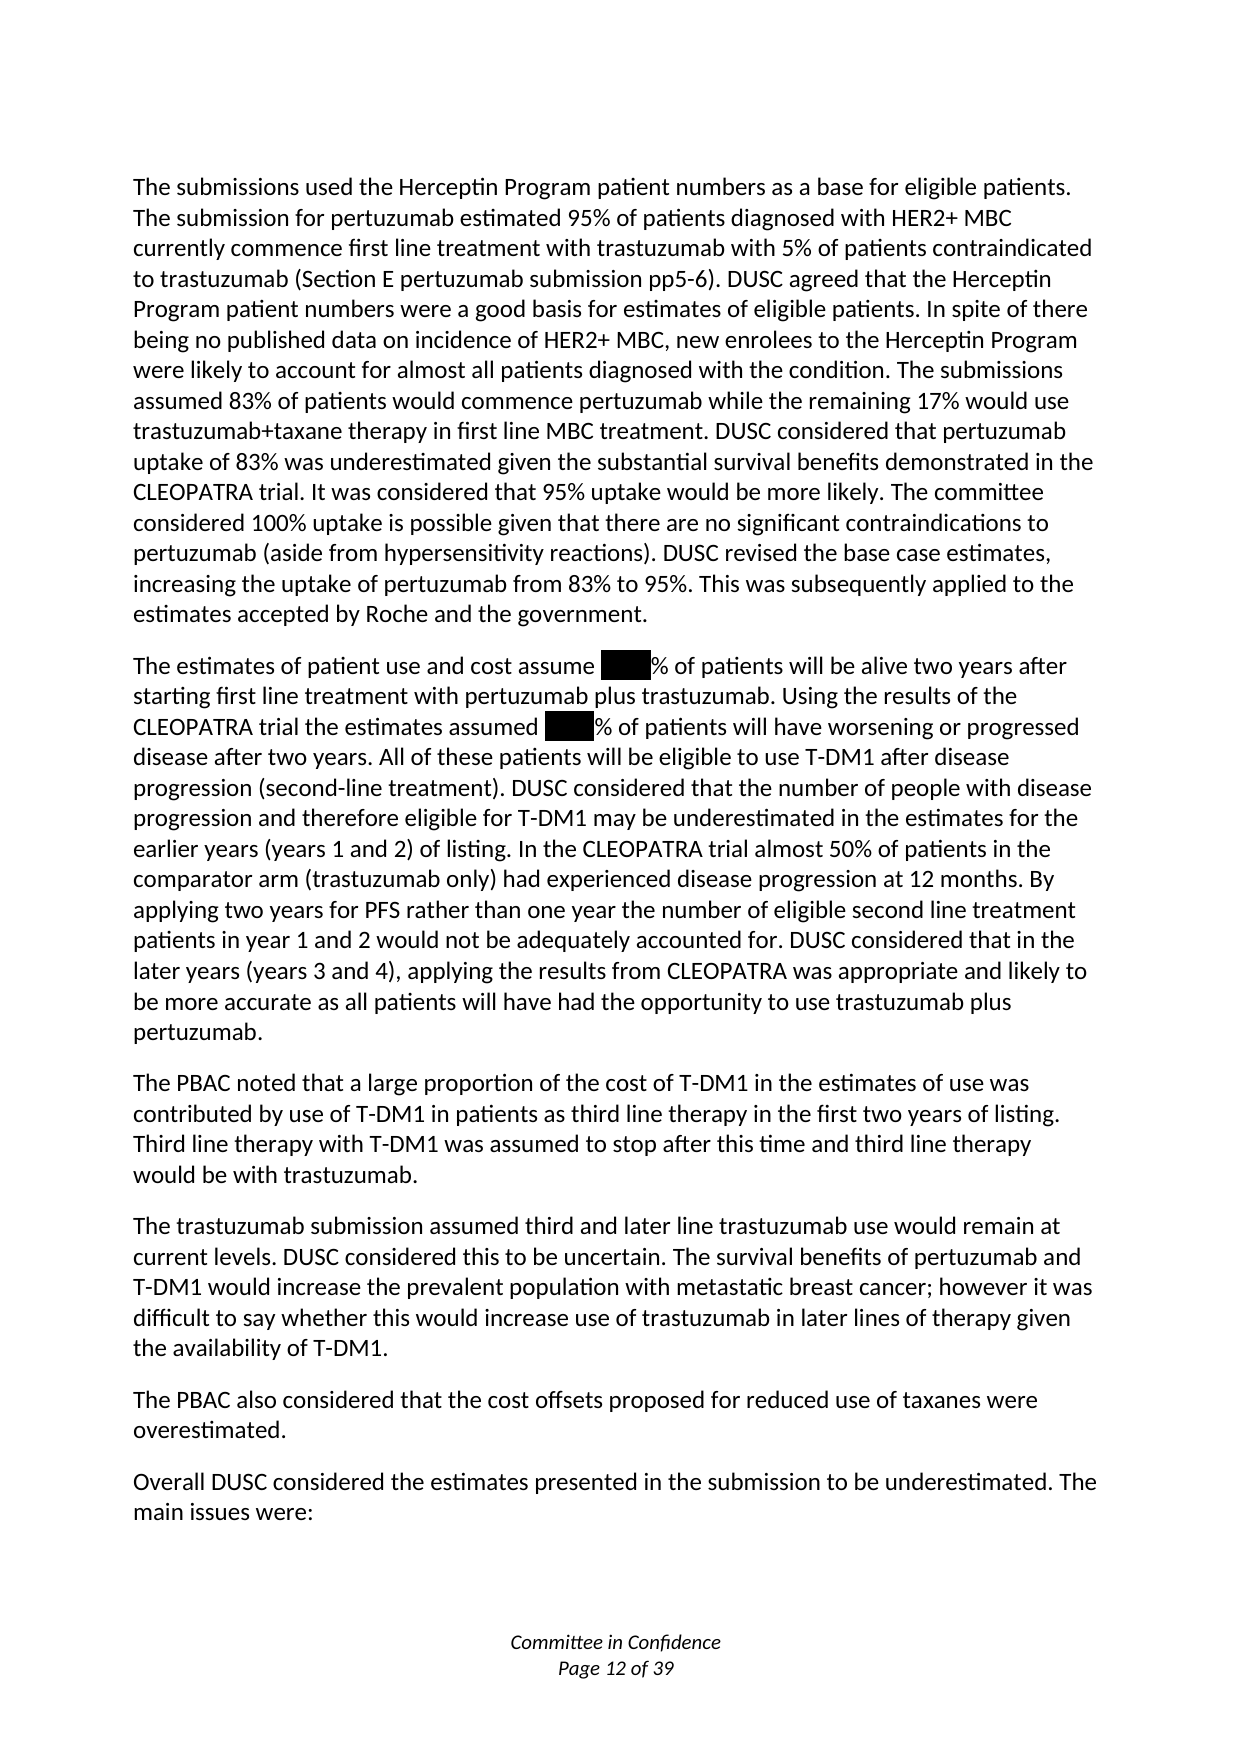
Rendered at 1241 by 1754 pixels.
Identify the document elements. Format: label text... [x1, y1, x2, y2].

text The submissions used the Herceptin Program patient numbers as a base for eligible patients. The submission for pertuzumab estimated 95% of patients diagnosed with HER2+ MBC currently commence first line treatment with trastuzumab with 5% of patients contraindicated to trastuzumab (Section E pertuzumab submission pp5-6). DUSC agreed that the Herceptin Program patient numbers were a good basis for estimates of eligible patients. In spite of there being no published data on incidence of HER2+ MBC, new enrolees to the Herceptin Program were likely to account for almost all patients diagnosed with the condition. The submissions assumed 83% of patients would commence pertuzumab while the remaining 17% would use trastuzumab+taxane therapy in first line MBC treatment. DUSC considered that pertuzumab uptake of 83% was underestimated given the substantial survival benefits demonstrated in the CLEOPATRA trial. It was considered that 95% uptake would be more likely. The committee considered 100% uptake is possible given that there are no significant contraindications to pertuzumab (aside from hypersensitivity reactions). DUSC revised the base case estimates, increasing the uptake of pertuzumab from 83% to 95%. This was subsequently applied to the estimates accepted by Roche and the government. [133, 171, 1098, 629]
text The PBAC also considered that the cost offsets proposed for reduced use of taxanes were overestimated. [133, 1384, 1098, 1445]
text The trastuzumab submission assumed third and later line trastuzumab use would remain at current levels. DUSC considered this to be uncertain. The survival benefits of pertuzumab and T-DM1 would increase the prevalent population with metastatic breast cancer; however it was difficult to say whether this would increase use of trastuzumab in later lines of therapy given the availability of T-DM1. [133, 1210, 1098, 1363]
text Overall DUSC considered the estimates presented in the submission to be underestimated. The main issues were: [133, 1466, 1098, 1527]
text The estimates of patient use and cost assume '''''''''% of patients will be alive two years after starting first line treatment with pertuzumab plus trastuzumab. Using the results of the CLEOPATRA trial the estimates assumed '''''''''% of patients will have worsening or progressed disease after two years. All of these patients will be eligible to use T-DM1 after disease progression (second-line treatment). DUSC considered that the number of people with disease progression and therefore eligible for T-DM1 may be underestimated in the estimates for the earlier years (years 1 and 2) of listing. In the CLEOPATRA trial almost 50% of patients in the comparator arm (trastuzumab only) had experienced disease progression at 12 months. By applying two years for PFS rather than one year the number of eligible second line treatment patients in year 1 and 2 would not be adequately accounted for. DUSC considered that in the later years (years 3 and 4), applying the results from CLEOPATRA was appropriate and likely to be more accurate as all patients will have had the opportunity to use trastuzumab plus pertuzumab. [133, 650, 1098, 1047]
text The PBAC noted that a large proportion of the cost of T-DM1 in the estimates of use was contributed by use of T-DM1 in patients as third line therapy in the first two years of listing. Third line therapy with T-DM1 was assumed to stop after this time and third line therapy would be with trastuzumab. [133, 1067, 1098, 1189]
